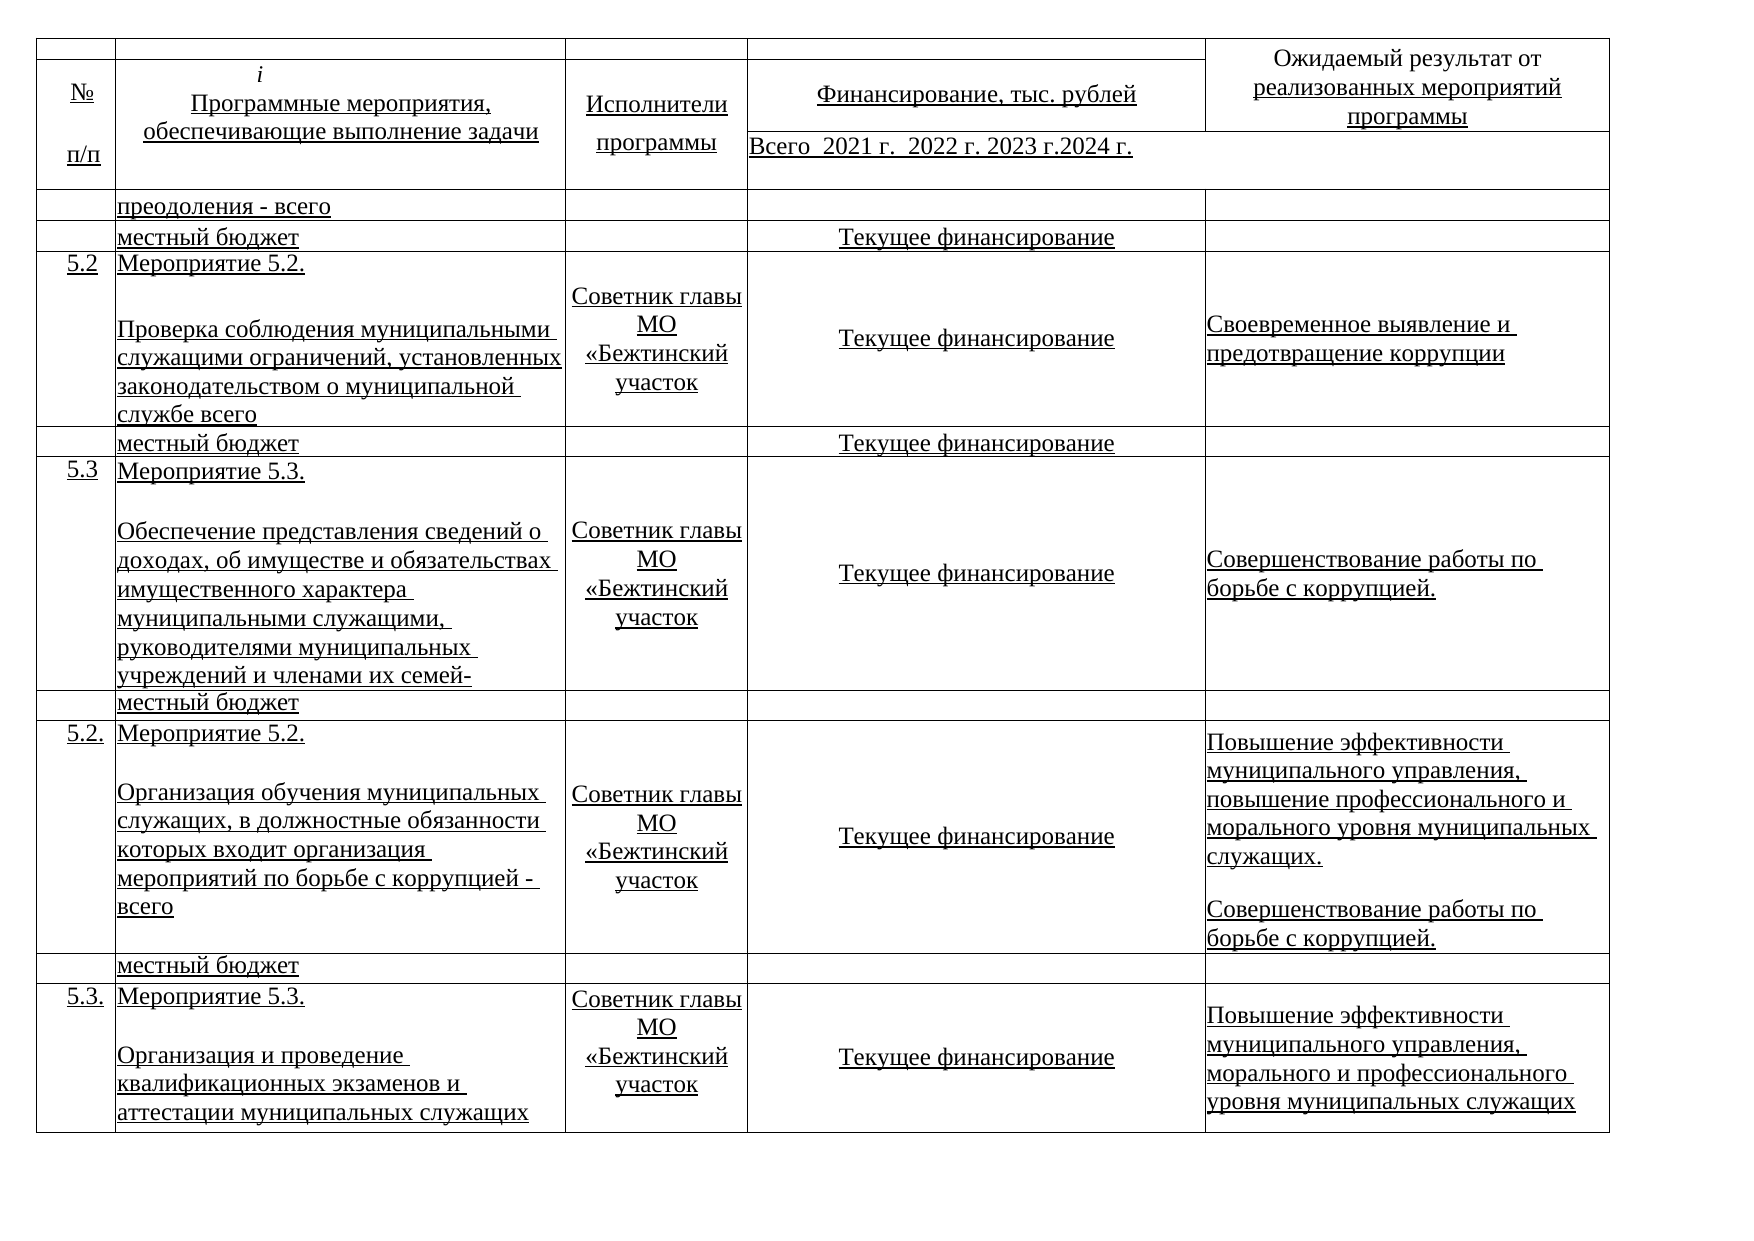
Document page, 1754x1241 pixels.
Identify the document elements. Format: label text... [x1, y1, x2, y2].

table_cell [566, 954, 747, 983]
table_cell [566, 190, 747, 219]
table_cell Повышение эффективности муниципального управления, повышение профессионального и морального уровня муниципальных служащих. Совершенствование работы по борьбе с коррупцией. [1206, 721, 1609, 953]
table_cell Повышение эффективности муниципального управления, морального и профессионального уровня муниципальных служащих [1206, 984, 1609, 1132]
table_cell [748, 954, 1205, 983]
table_cell Мероприятие 5.2. Организация обучения муниципальных служащих, в должностные обязанности которых входит организация мероприятий по борьбе с коррупцией - всего [116, 721, 565, 953]
table_cell Текущее финансирование [748, 984, 1205, 1132]
table_header [566, 39, 747, 58]
table_cell [1206, 691, 1609, 720]
table_header Ожидаемый результат от реализованных мероприятий программы [1206, 39, 1609, 131]
table_cell [37, 427, 115, 456]
table_cell Текущее финансирование [748, 721, 1205, 953]
table_cell Текущее финансирование [748, 457, 1205, 690]
table_cell Советник главы МО «Бежтинский участок [566, 721, 747, 953]
table_cell Финансирование, тыс. рублей [748, 60, 1205, 131]
table_cell Совершенствование работы по борьбе с коррупцией. [1206, 457, 1609, 690]
table_cell [566, 691, 747, 720]
table_cell Советник главы МО «Бежтинский участок [566, 252, 747, 426]
table_cell местный бюджет [116, 221, 565, 251]
table_cell Bсего 2021 г. 2022 г. 2023 г.2024 г. [748, 132, 1609, 188]
table_cell [748, 190, 1205, 219]
table_cell местный бюджет [116, 954, 565, 983]
table_cell [1206, 190, 1609, 219]
table_cell Текущее финансирование [748, 427, 1205, 456]
table_cell [566, 221, 747, 251]
table_cell i Программные мероприятия, обеспечивающие выполнение задачи [116, 60, 565, 188]
table_cell Мероприятие 5.3. Организация и проведение квалификационных экзаменов и аттестации муниципальных служащих [116, 984, 565, 1132]
table_cell Советник главы МО «Бежтинский участок [566, 984, 747, 1132]
table_cell 5.3 [37, 457, 115, 690]
table_cell местный бюджет [116, 427, 565, 456]
table_cell преодоления - всего [116, 190, 565, 219]
table_header [748, 39, 1205, 58]
table_header [116, 39, 565, 58]
table_cell Текущее финансирование [748, 221, 1205, 251]
table_cell Советник главы МО «Бежтинский участок [566, 457, 747, 690]
table_cell 5.2. [37, 721, 115, 953]
table_cell [37, 691, 115, 720]
table_cell [1206, 954, 1609, 983]
table_cell Исполнители программы [566, 60, 747, 188]
table_cell Мероприятие 5.3. Обеспечение представления сведений о доходах, об имуществе и обязательствах имущественного характера муниципальными служащими, руководителями муниципальных учреждений и членами их семей- [116, 457, 565, 690]
table_cell Мероприятие 5.2. Проверка соблюдения муниципальными служащими ограничений, установленных законодательством о муниципальной службе всего [116, 252, 565, 426]
table_cell [1206, 221, 1609, 251]
table_cell № п/п [37, 60, 115, 188]
table_cell 5.2 [37, 252, 115, 426]
table_cell [37, 190, 115, 219]
table_cell 5.3. [37, 984, 115, 1132]
table_cell [748, 691, 1205, 720]
table_cell [37, 221, 115, 251]
table_cell [566, 427, 747, 456]
table_cell Текущее финансирование [748, 252, 1205, 426]
table_cell [1206, 427, 1609, 456]
table_cell местный бюджет [116, 691, 565, 720]
table_cell Своевременное выявление и предотвращение коррупции [1206, 252, 1609, 426]
table_cell [37, 954, 115, 983]
table_header [37, 39, 115, 58]
